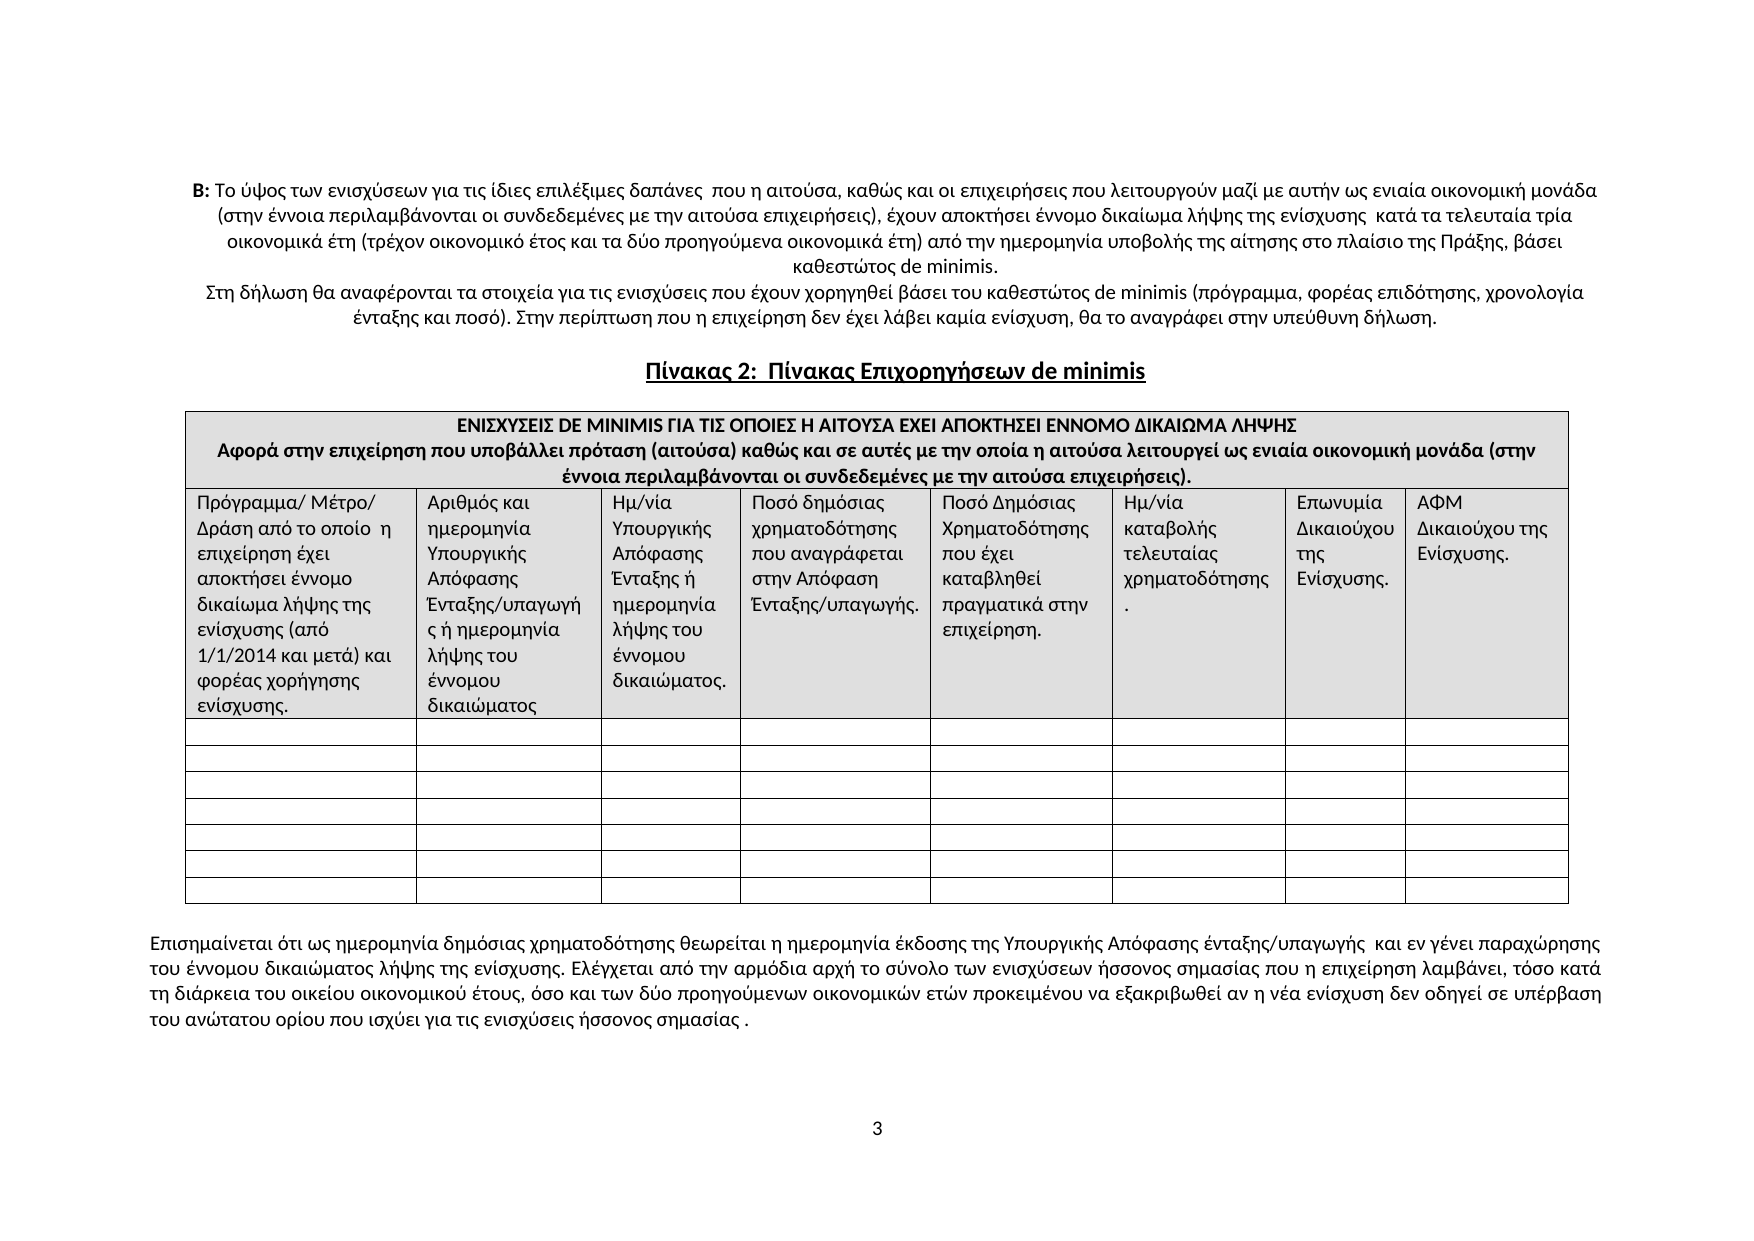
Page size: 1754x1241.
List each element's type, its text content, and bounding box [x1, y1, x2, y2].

table_cell [1286, 851, 1405, 877]
table_cell [1113, 772, 1285, 797]
table_cell ΑΦΜ Δικαιούχου της Ενίσχυσης. [1406, 489, 1568, 718]
table_cell [741, 799, 930, 824]
table_cell [186, 851, 416, 877]
table_cell [417, 772, 601, 797]
table_cell [186, 746, 416, 771]
table_cell Ημ/νία καταβολής τελευταίας χρηματοδότησης. [1113, 489, 1285, 718]
table_cell [602, 851, 740, 877]
table_cell [602, 825, 740, 850]
table_cell [1113, 825, 1285, 850]
table_cell [1406, 825, 1568, 850]
table_cell [186, 825, 416, 850]
table_cell [741, 719, 930, 744]
table_cell [1113, 746, 1285, 771]
table_cell [417, 851, 601, 877]
table_cell Ποσό Δημόσιας Χρηματοδότησης που έχει καταβληθεί πραγματικά στην επιχείρηση. [931, 489, 1112, 718]
table_header ΕΝΙΣΧΥΣΕΙΣ DE MINIMIS ΓΙΑ ΤΙΣ ΟΠΟΙΕΣ Η ΑΙΤΟΥΣΑ ΕΧΕΙ ΑΠΟΚΤΗΣΕΙ ΕΝΝΟΜΟ ΔΙΚΑΙΩΜΑ ΛΗΨΗΣ Αφορά στην επιχείρηση που υποβάλλει πρόταση (αιτούσα) καθώς και σε αυτές με την οποία η αιτούσα λειτουργεί ως ενιαία οικονομική μονάδα (στην έννοια περιλαμβάνονται οι συνδεδεμένες με την αιτούσα επιχειρήσεις). [186, 412, 1568, 488]
table_cell [417, 719, 601, 744]
table_cell [1406, 772, 1568, 797]
table_cell [1113, 878, 1285, 903]
table_cell [931, 851, 1112, 877]
table_cell [931, 799, 1112, 824]
table_cell [1406, 746, 1568, 771]
table_cell [186, 719, 416, 744]
table_cell [602, 799, 740, 824]
table_cell [1286, 772, 1405, 797]
table_cell [417, 746, 601, 771]
table_cell [1406, 878, 1568, 903]
table_cell [931, 825, 1112, 850]
table_cell [1286, 799, 1405, 824]
table_cell Ημ/νία Υπουργικής Απόφασης Ένταξης ή ημερομηνία λήψης του έννομου δικαιώματος. [602, 489, 740, 718]
table_cell [186, 878, 416, 903]
table_cell [741, 772, 930, 797]
table_cell [1286, 825, 1405, 850]
table_cell [602, 772, 740, 797]
table_cell [741, 851, 930, 877]
table_cell [1406, 719, 1568, 744]
table_cell [1406, 851, 1568, 877]
table_cell [741, 746, 930, 771]
table_cell [417, 799, 601, 824]
table_cell [1286, 878, 1405, 903]
table_cell [1113, 851, 1285, 877]
text Επισημαίνεται ότι ως ημερομηνία δημόσιας χρηματοδότησης θεωρείται η ημερομηνία έκδοσης της Υπουργικής Απόφασης ένταξης/υπαγωγής και εν γένει παραχώρησης του έννομου δικαιώματος λήψης της ενίσχυσης. Ελέγχεται από την αρμόδια αρχή το σύνολο των ενισχύσεων ήσσονος σημασίας που η επιχείρηση λαμβάνει, τόσο κατά τη διάρκεια του οικείου οικονομικού έτους, όσο και των δύο προηγούμενων οικονομικών ετών προκειμένου να εξακριβωθεί αν η νέα ενίσχυση δεν οδηγεί σε υπέρβαση του ανώτατου ορίου που ισχύει για τις ενισχύσεις ήσσονος σημασίας . [150, 930, 1604, 1031]
table_cell [1286, 746, 1405, 771]
table_cell [1286, 719, 1405, 744]
table_cell [931, 772, 1112, 797]
table_cell Ποσό δημόσιας χρηματοδότησης που αναγράφεται στην Απόφαση Ένταξης/υπαγωγής. [741, 489, 930, 718]
table_cell [186, 799, 416, 824]
table_cell [931, 746, 1112, 771]
table_cell [602, 719, 740, 744]
table_cell [1113, 799, 1285, 824]
table_cell [741, 825, 930, 850]
table_cell Πρόγραμμα/ Μέτρο/ Δράση από το οποίο η επιχείρηση έχει αποκτήσει έννομο δικαίωμα λήψης της ενίσχυσης (από 1/1/2014 και μετά) και φορέας χορήγησης ενίσχυσης. [186, 489, 416, 718]
table_cell [602, 878, 740, 903]
text Β: Το ύψος των ενισχύσεων για τις ίδιες επιλέξιμες δαπάνες που η αιτούσα, καθώς και οι επιχειρήσεις που λειτουργούν μαζί με αυτήν ως ενιαία οικονομική μονάδα (στην έννοια περιλαμβάνονται οι συνδεδεμένες με την αιτούσα επιχειρήσεις), έχουν αποκτήσει έννομο δικαίωμα λήψης της ενίσχυσης κατά τα τελευταία τρία οικονομικά έτη (τρέχον οικονομικό έτος και τα δύο προηγούμενα οικονομικά έτη) από την ημερομηνία υποβολής της αίτησης στο πλαίσιο της Πράξης, βάσει καθεστώτος de minimis. [187, 177, 1604, 279]
table_cell [931, 719, 1112, 744]
table_cell Επωνυμία Δικαιούχου της Ενίσχυσης. [1286, 489, 1405, 718]
table_cell Αριθμός και ημερομηνία Υπουργικής Απόφασης Ένταξης/υπαγωγής ή ημερομηνία λήψης του έννομου δικαιώματος [417, 489, 601, 718]
table_cell [741, 878, 930, 903]
table_cell [417, 878, 601, 903]
table_cell [602, 746, 740, 771]
table_cell [186, 772, 416, 797]
table_cell [417, 825, 601, 850]
table_cell [931, 878, 1112, 903]
table_cell [1406, 799, 1568, 824]
text Πίνακας 2: Πίνακας Επιχορηγήσεων de minimis [187, 355, 1604, 386]
text Στη δήλωση θα αναφέρονται τα στοιχεία για τις ενισχύσεις που έχουν χορηγηθεί βάσει του καθεστώτος de minimis (πρόγραμμα, φορέας επιδότησης, χρονολογία ένταξης και ποσό). Στην περίπτωση που η επιχείρηση δεν έχει λάβει καμία ενίσχυση, θα το αναγράφει στην υπεύθυνη δήλωση. [187, 279, 1604, 330]
table_cell [1113, 719, 1285, 744]
